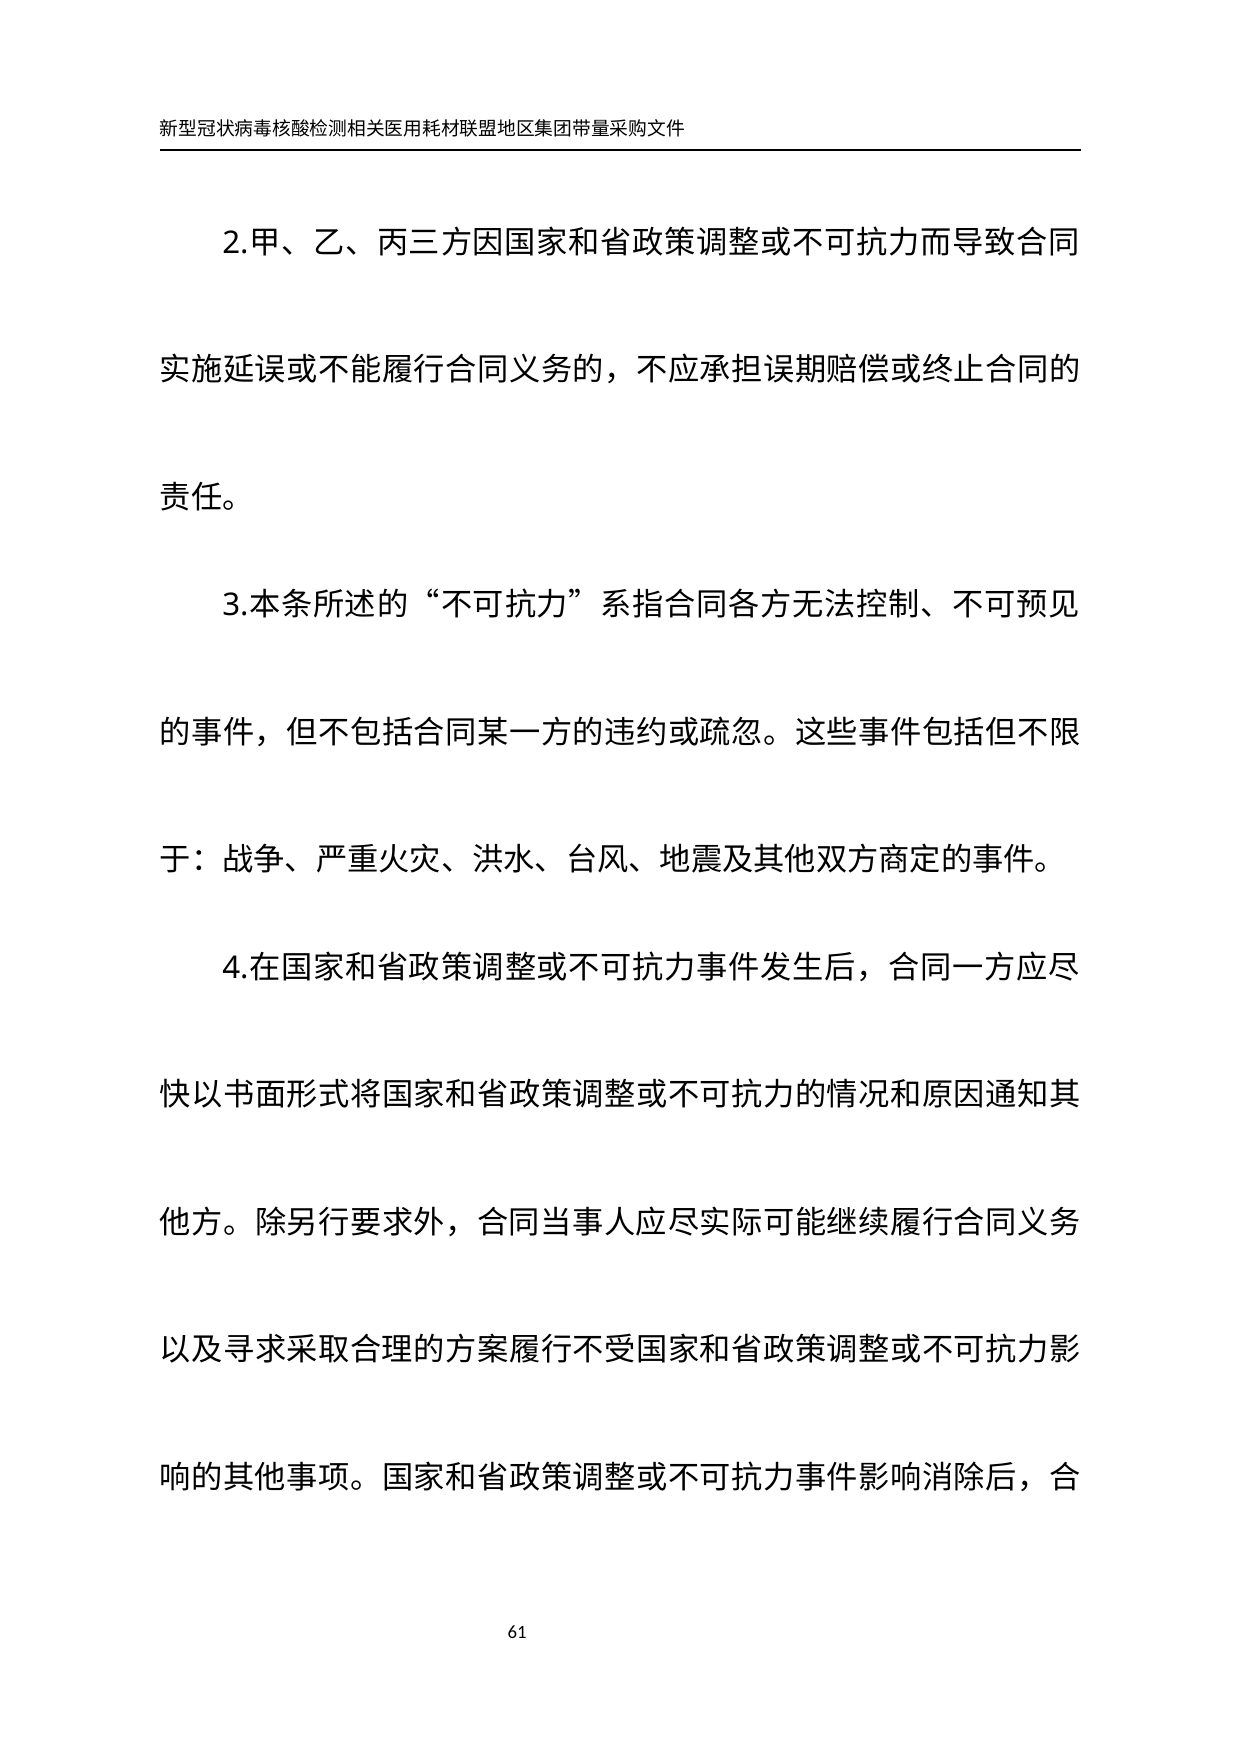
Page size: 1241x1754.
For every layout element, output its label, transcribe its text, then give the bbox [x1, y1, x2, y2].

list 2.甲、乙、丙三方因国家和省政策调整或不可抗力而导致合同实施延误或不能履行合同义务的，不应承担误期赔偿或终止合同的责任。 [159, 197, 1081, 537]
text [159, 922, 1081, 1517]
text 3.本条所述的“不可抗力”系指合同各方无法控制、不可预见的事件，但不包括合同某一方的违约或疏忽。这些事件包括但不限于：战争、严重火灾、洪水、台风、地震及其他双方商定的事件。 [159, 559, 1081, 899]
